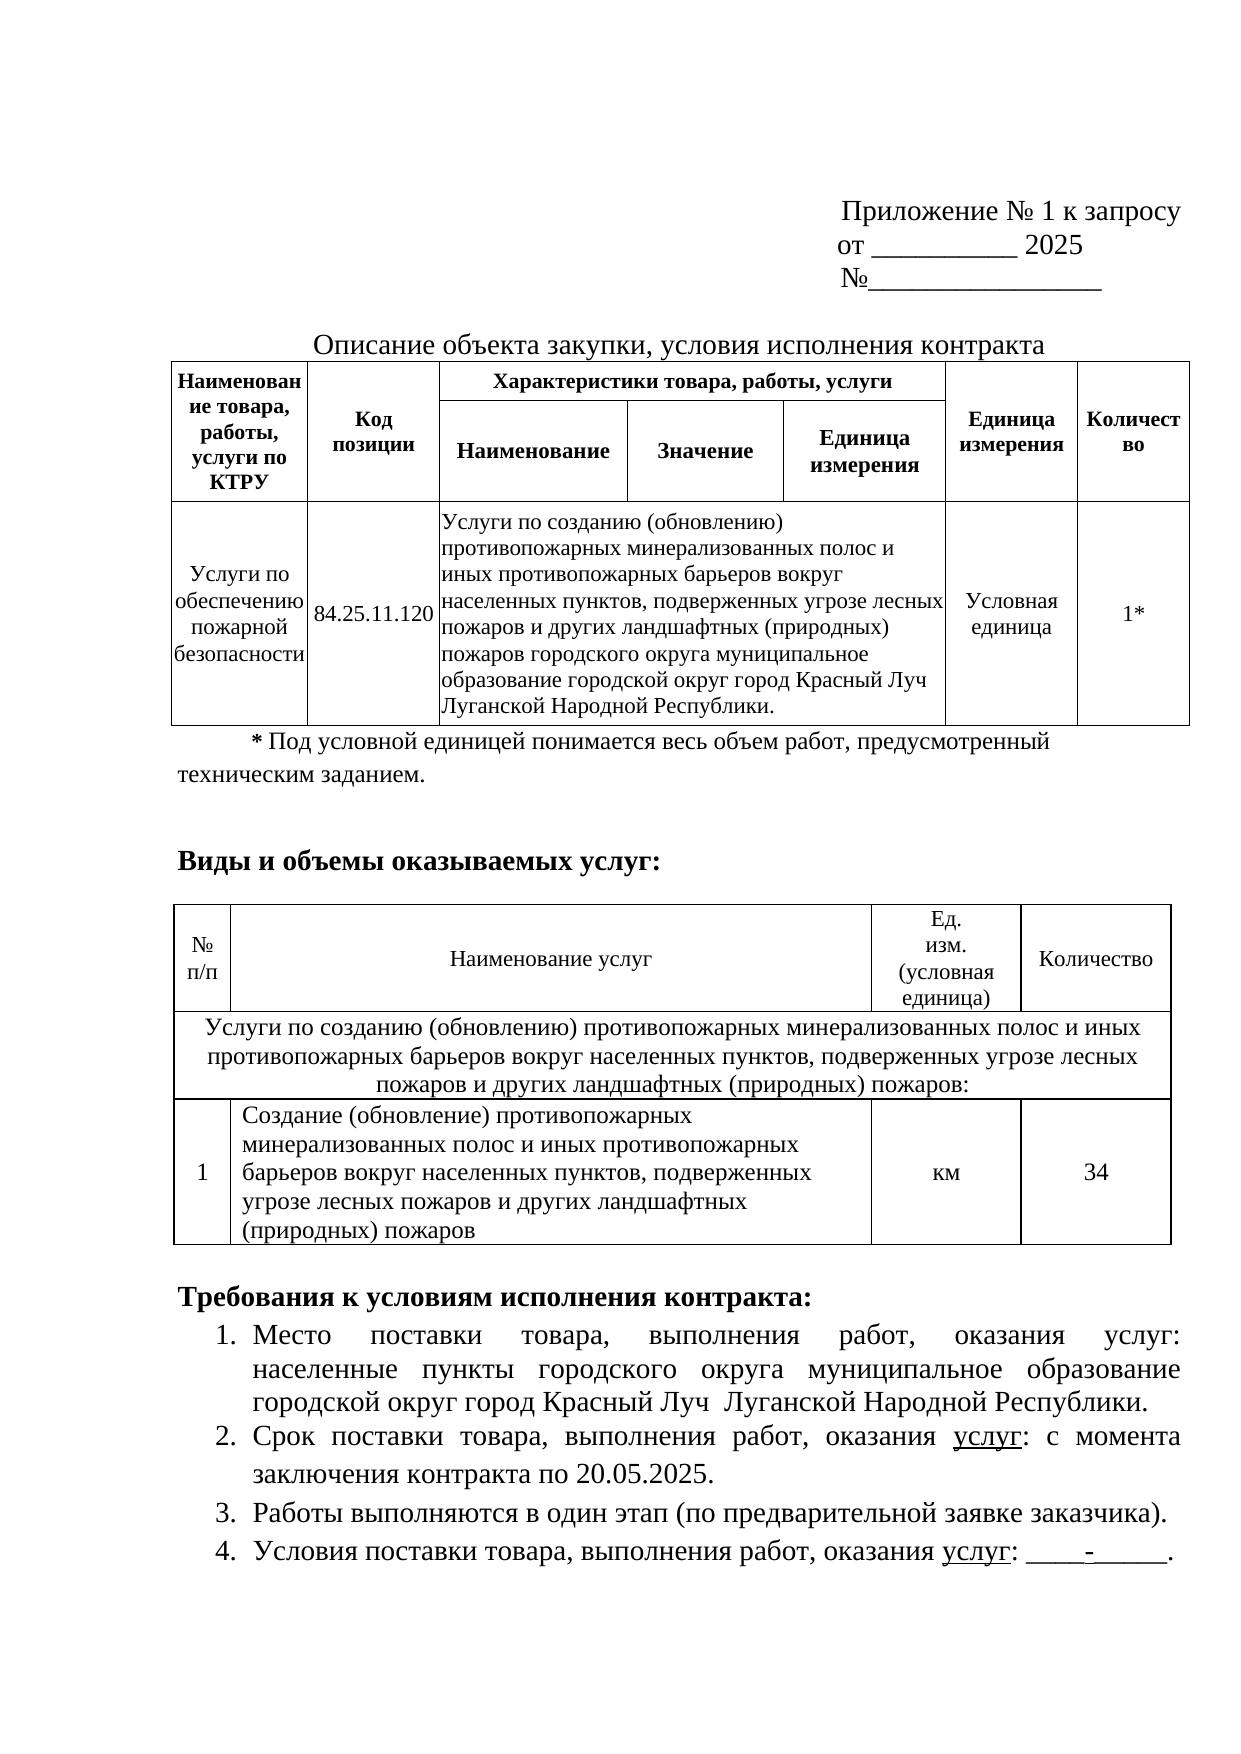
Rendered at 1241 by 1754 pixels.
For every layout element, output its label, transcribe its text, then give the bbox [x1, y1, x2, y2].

table_header Количество [1022, 905, 1170, 1011]
table_header Наименование услуг [231, 905, 871, 1011]
list Условия поставки товара, выполнения работ, оказания услуг: ____-_____. [215, 1533, 1181, 1567]
text Виды и объемы оказываемых услуг: [177, 843, 1181, 877]
text №________________ [177, 260, 1181, 294]
table_cell Услуги по созданию (обновлению) противопожарных минерализованных полос и иных противопожарных барьеров вокруг населенных пунктов, подверженных угрозе лесных пожаров и других ландшафтных (природных) пожаров: [175, 1012, 1170, 1098]
text Требования к условиям исполнения контракта: [177, 1279, 1181, 1312]
table_cell Наименование [440, 401, 627, 501]
list Работы выполняются в один этап (по предварительной заявке заказчика). [215, 1495, 1181, 1528]
table_cell км [872, 1100, 1020, 1244]
table_header Характеристики товара, работы, услуги [440, 362, 945, 400]
text от __________ 2025 [177, 227, 1181, 260]
table_cell 84.25.11.120 [308, 502, 439, 725]
table_cell Создание (обновление) противопожарных минерализованных полос и иных противопожарных барьеров вокруг населенных пунктов, подверженных угрозе лесных пожаров и других ландшафтных (природных) пожаров [231, 1100, 871, 1244]
table_cell Условная единица [946, 502, 1077, 725]
table_cell 1 [175, 1100, 230, 1244]
table_cell Значение [628, 401, 783, 501]
text Описание объекта закупки, условия исполнения контракта [177, 327, 1181, 361]
list Место поставки товара, выполнения работ, оказания услуг: населенные пункты городского округа муниципальное образование городской округ город Красный Луч Луганской Народной Республики. [215, 1317, 1181, 1418]
table_header Код позиции [308, 362, 439, 501]
table_cell 34 [1022, 1100, 1170, 1244]
text Приложение № 1 к запросу [177, 193, 1181, 227]
table_cell 1* [1078, 502, 1189, 725]
table_header Наименование товара, работы, услуги по КТРУ [172, 362, 307, 501]
table_header Ед. изм. (условная единица) [872, 905, 1020, 1011]
table_cell Единица измерения [784, 401, 945, 501]
table_cell Услуги по обеспечению пожарной безопасности [172, 502, 307, 725]
table_header Единица измерения [946, 362, 1077, 501]
text * Под условной единицей понимается весь объем работ, предусмотренный техническим заданием. [177, 726, 1181, 788]
table_header № п/п [175, 905, 230, 1011]
table_header Количество [1078, 362, 1189, 501]
list Срок поставки товара, выполнения работ, оказания услуг: с момента заключения контракта по 20.05.2025. [215, 1418, 1181, 1490]
table_cell Услуги по созданию (обновлению) противопожарных минерализованных полос и иных противопожарных барьеров вокруг населенных пунктов, подверженных угрозе лесных пожаров и других ландшафтных (природных) пожаров городского округа муниципальное образование городской округ город Красный Луч Луганской Народной Республики. [440, 502, 945, 725]
